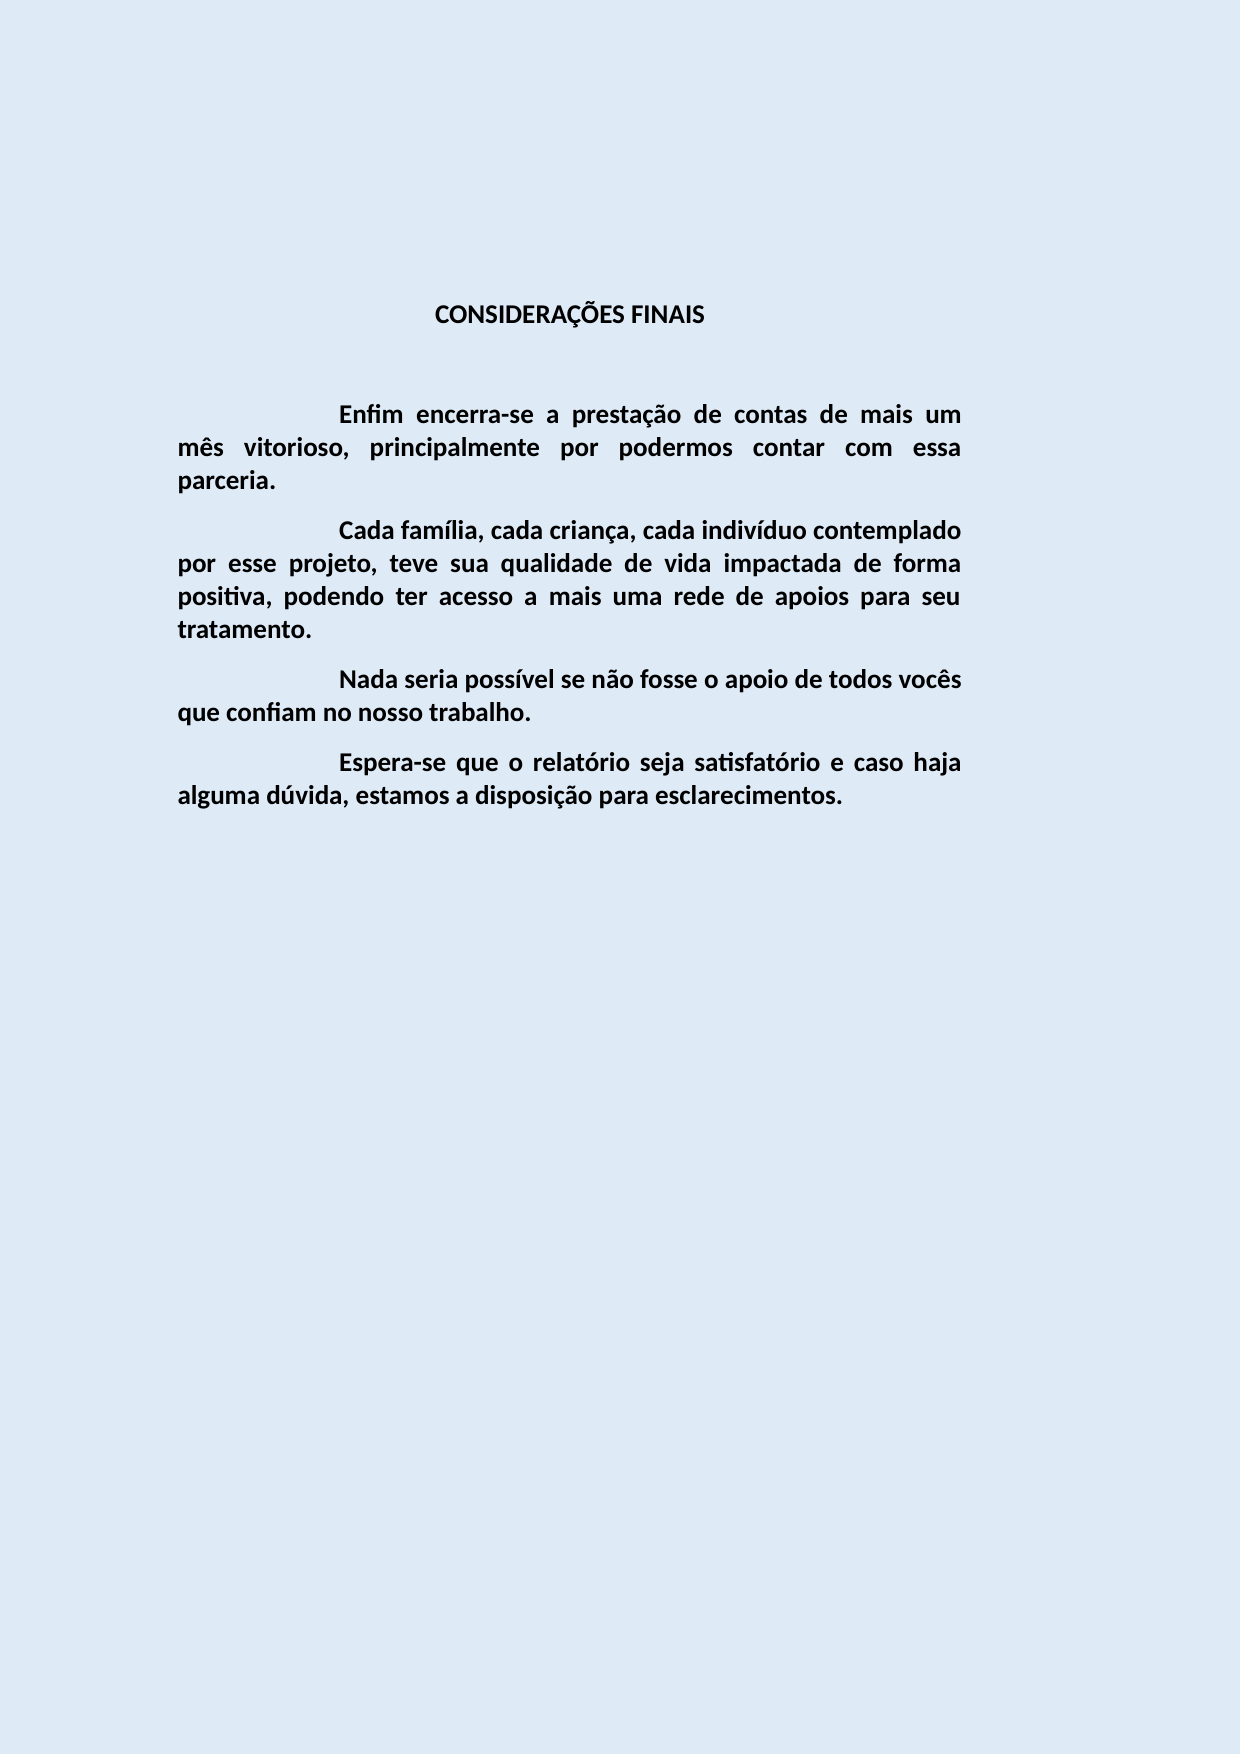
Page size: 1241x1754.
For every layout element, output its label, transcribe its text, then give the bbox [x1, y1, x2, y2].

text Enfim encerra-se a prestação de contas de mais um mês vitorioso, principalmente por podermos contar com essa parceria. [177, 397, 962, 496]
text Cada família, cada criança, cada indivíduo contemplado por esse projeto, teve sua qualidade de vida impactada de forma positiva, podendo ter acesso a mais uma rede de apoios para seu tratamento. [177, 513, 962, 645]
text Espera-se que o relatório seja satisfatório e caso haja alguma dúvida, estamos a disposição para esclarecimentos. [177, 745, 962, 811]
text Nada seria possível se não fosse o apoio de todos vocês que confiam no nosso trabalho. [177, 662, 962, 728]
text CONSIDERAÇÕES FINAIS [177, 297, 962, 330]
